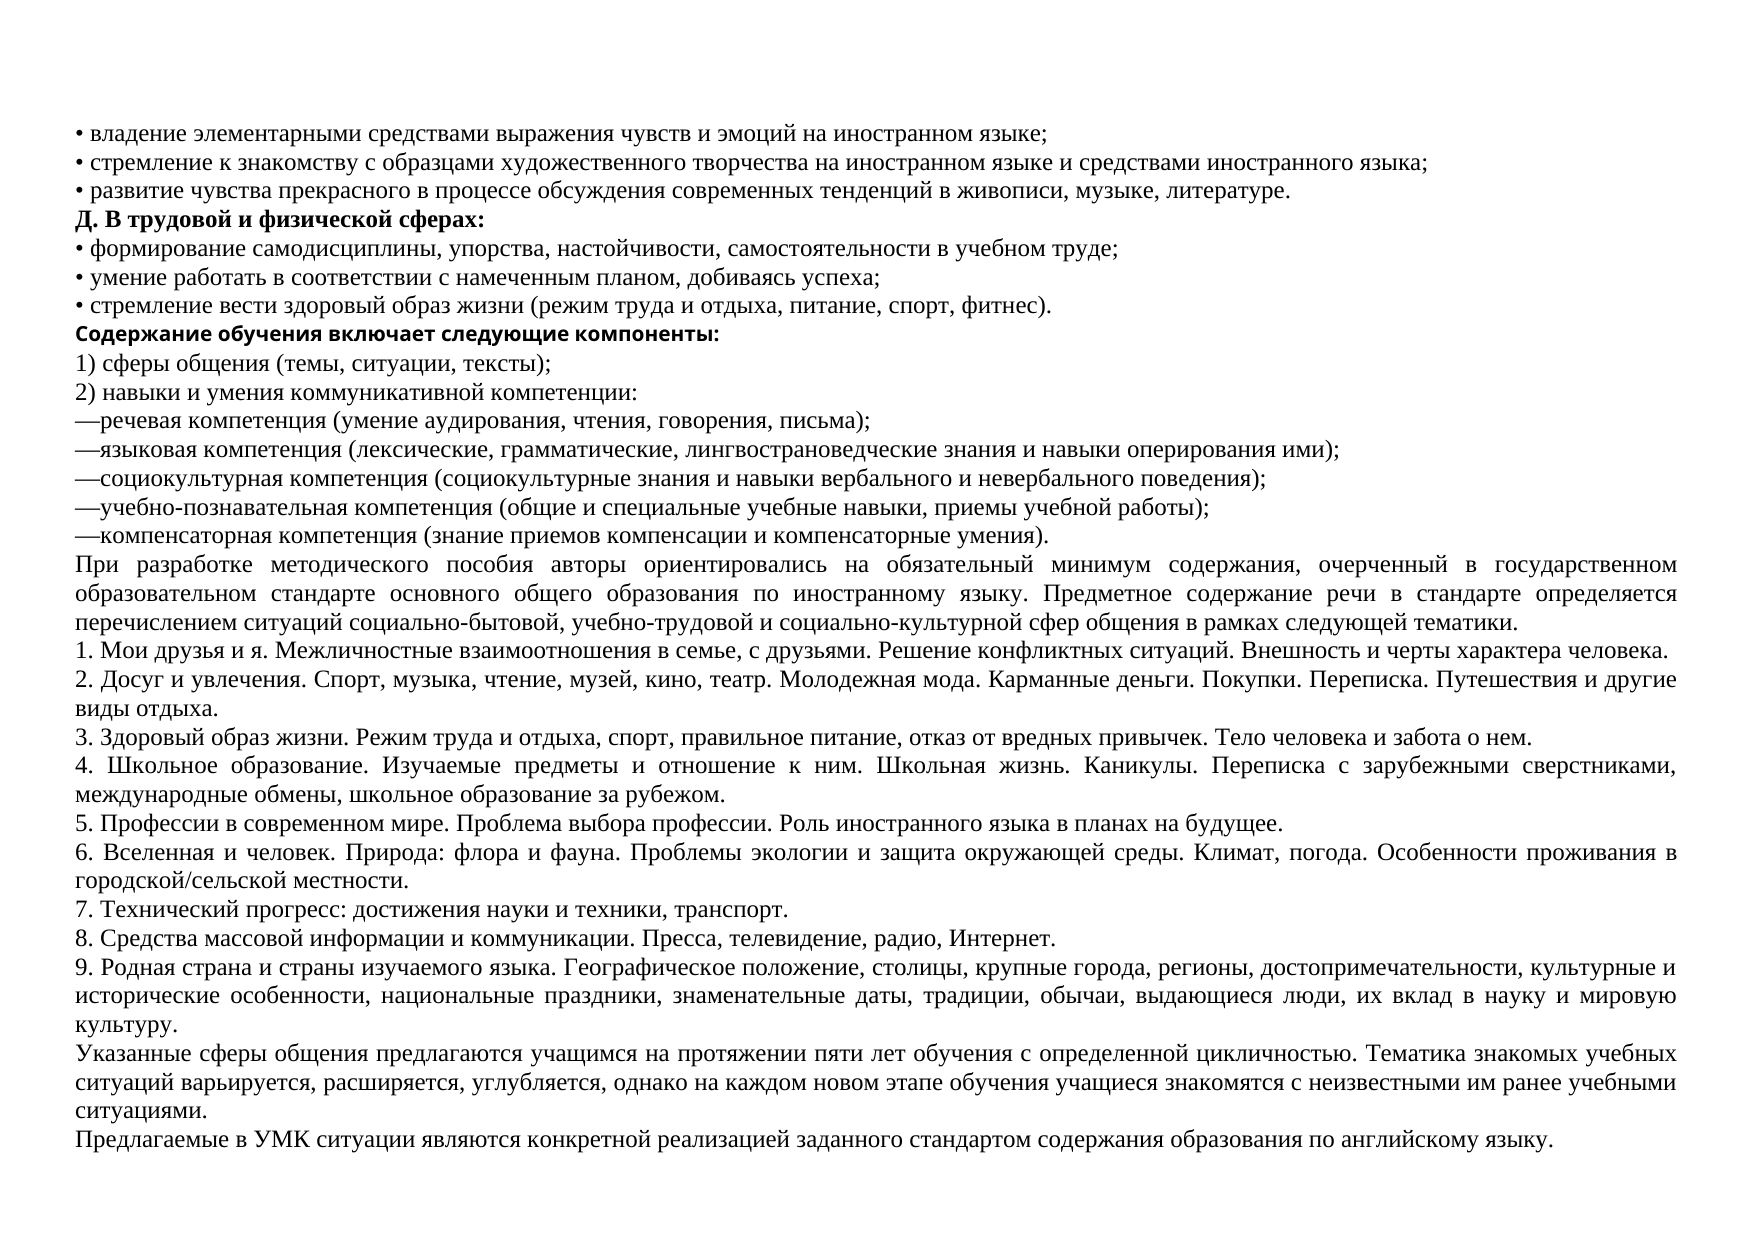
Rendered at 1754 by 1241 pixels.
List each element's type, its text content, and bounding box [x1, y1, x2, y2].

text Д. В трудовой и физической сферах: [75, 204, 1679, 233]
text • стремление к знакомству с образцами художественного творчества на иностранном языке и средствами иностранного языка; [75, 147, 1679, 176]
text —компенсаторная компетенция (знание приемов компенсации и компенсаторные умения). [75, 520, 1679, 549]
text 4. Школьное образование. Изучаемые предметы и отношение к ним. Школьная жизнь. Каникулы. Переписка с зарубежными сверстниками, международные обмены, школьное образование за рубежом. [75, 750, 1679, 808]
text 7. Технический прогресс: достижения науки и техники, транспорт. [75, 894, 1679, 923]
text —социокультурная компетенция (социокультурные знания и навыки вербального и невербального поведения); [75, 463, 1679, 492]
text При разработке методического пособия авторы ориентировались на обязательный минимум содержания, очерченный в государственном образовательном стандарте основного общего образования по иностранному языку. Предметное содержание речи в стандарте определяется перечислением ситуаций социально-бытовой, учебно-трудовой и социально-культурной сфер общения в рамках следующей тематики. [75, 549, 1679, 635]
text Содержание обучения включает следующие компоненты: [75, 319, 1679, 348]
text 9. Родная страна и страны изучаемого языка. Географическое положение, столицы, крупные города, регионы, достопримечательности, культурные и исторические особенности, национальные праздники, знаменательные даты, традиции, обычаи, выдающиеся люди, их вклад в науку и мировую культуру. [75, 952, 1679, 1038]
text 3. Здоровый образ жизни. Режим труда и отдыха, спорт, правильное питание, отказ от вредных привычек. Тело человека и забота о нем. [75, 722, 1679, 750]
text 1. Мои друзья и я. Межличностные взаимоотношения в семье, с друзьями. Решение конфликтных ситуаций. Внешность и черты характера человека. [75, 635, 1679, 664]
text 8. Средства массовой информации и коммуникации. Пресса, телевидение, радио, Интернет. [75, 923, 1679, 952]
text 2. Досуг и увлечения. Спорт, музыка, чтение, музей, кино, театр. Молодежная мода. Карманные деньги. Покупки. Переписка. Путешествия и другие виды отдыха. [75, 664, 1679, 722]
text • развитие чувства прекрасного в процессе обсуждения современных тенденций в живописи, музыке, литературе. [75, 176, 1679, 204]
text Указанные сферы общения предлагаются учащимся на протяжении пяти лет обучения с определенной цикличностью. Тематика знакомых учебных ситуаций варьируется, расширяется, углубляется, однако на каждом новом этапе обучения учащиеся знакомятся с неизвестными им ранее учебными ситуациями. [75, 1038, 1679, 1124]
text —речевая компетенция (умение аудирования, чтения, говорения, письма); [75, 405, 1679, 434]
text 6. Вселенная и человек. Природа: флора и фауна. Проблемы экологии и защита окружающей среды. Климат, погода. Особенности проживания в городской/сельской местности. [75, 837, 1679, 894]
text • умение работать в соответствии с намеченным планом, добиваясь успеха; [75, 262, 1679, 291]
text • владение элементарными средствами выражения чувств и эмоций на иностранном языке; [75, 118, 1679, 147]
text • стремление вести здоровый образ жизни (режим труда и отдыха, питание, спорт, фитнес). [75, 291, 1679, 319]
text 5. Профессии в современном мире. Проблема выбора профессии. Роль иностранного языка в планах на будущее. [75, 808, 1679, 837]
text —языковая компетенция (лексические, грамматические, лингвострановедческие знания и навыки оперирования ими); [75, 434, 1679, 463]
text —учебно-познавательная компетенция (общие и специальные учебные навыки, приемы учебной работы); [75, 492, 1679, 520]
text 2) навыки и умения коммуникативной компетенции: [75, 377, 1679, 405]
text Предлагаемые в УМК ситуации являются конкретной реализацией заданного стандартом содержания образования по английскому языку. [75, 1124, 1679, 1153]
text 1) сферы общения (темы, ситуации, тексты); [75, 348, 1679, 377]
text • формирование самодисциплины, упорства, настойчивости, самостоятельности в учебном труде; [75, 233, 1679, 262]
